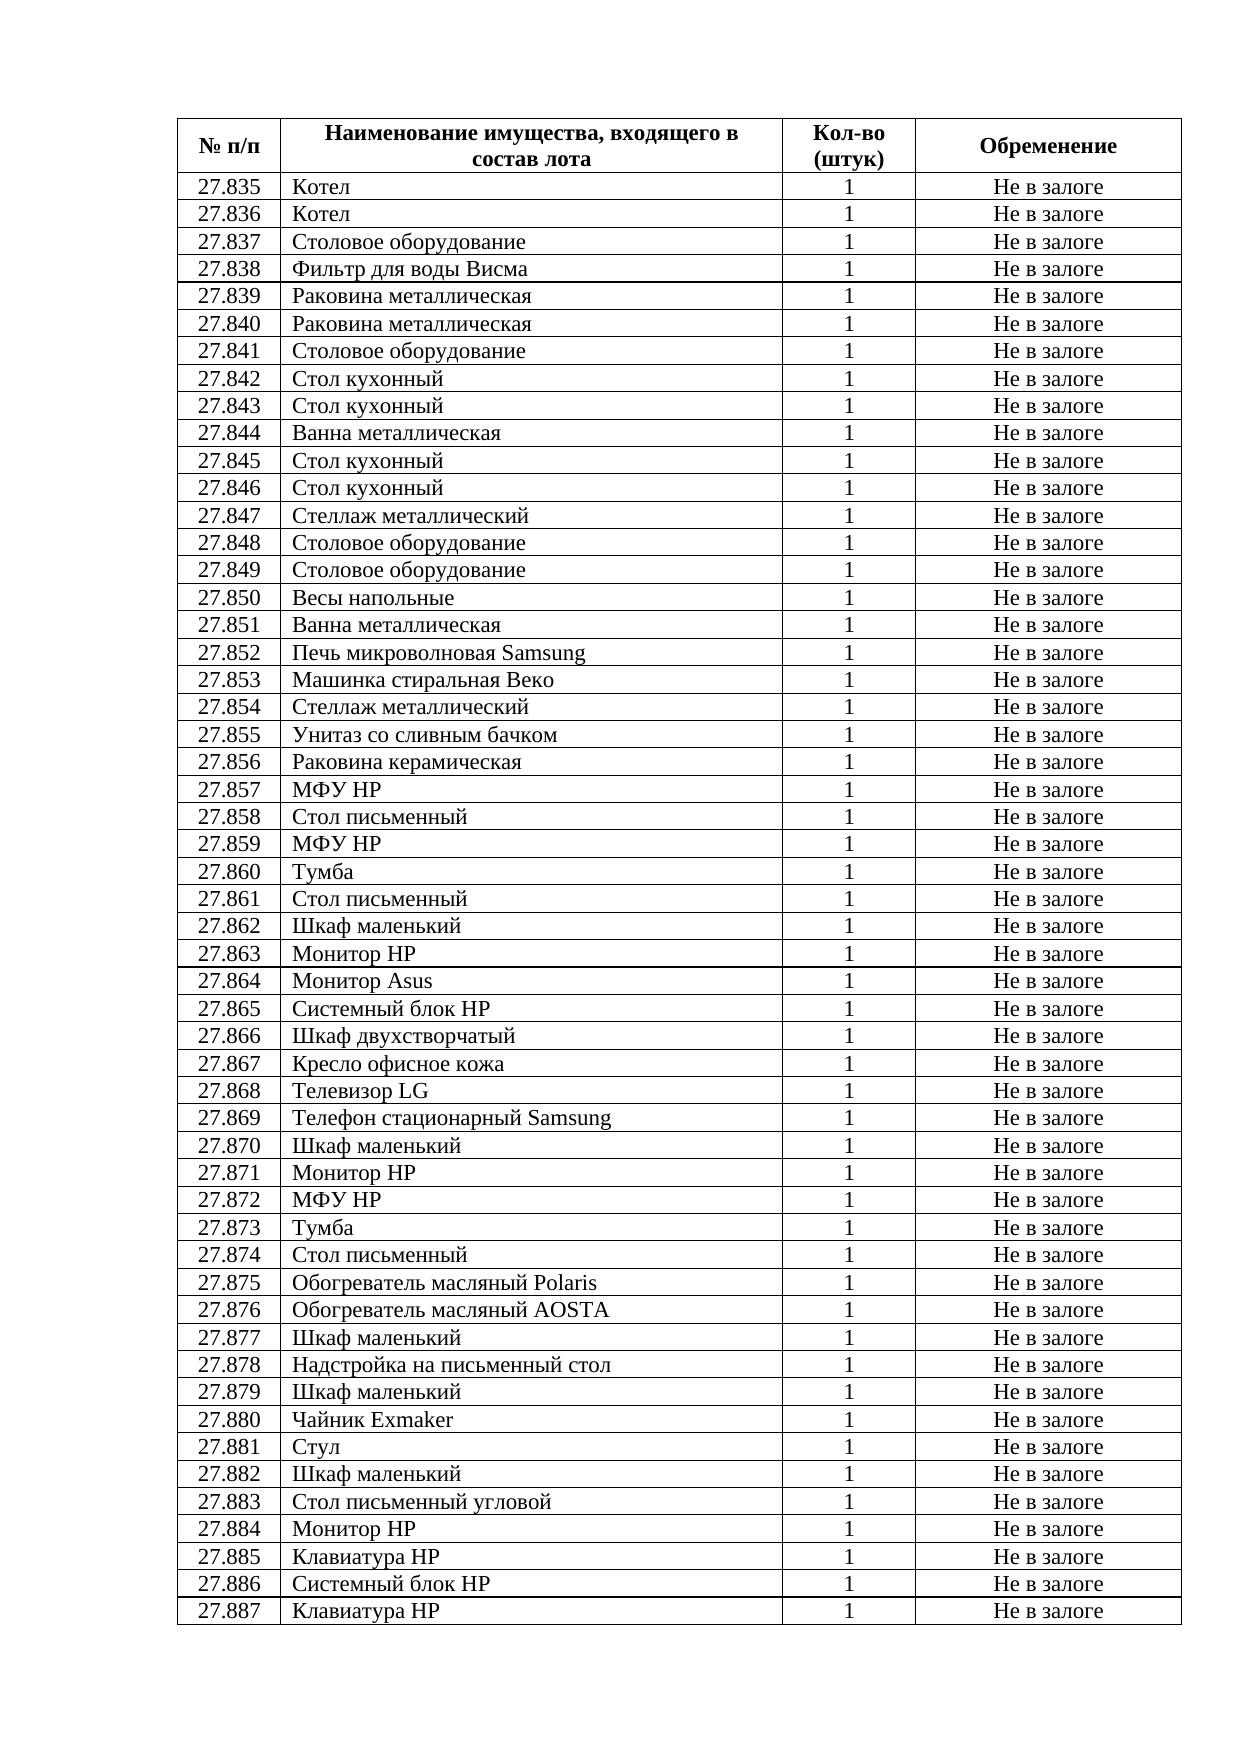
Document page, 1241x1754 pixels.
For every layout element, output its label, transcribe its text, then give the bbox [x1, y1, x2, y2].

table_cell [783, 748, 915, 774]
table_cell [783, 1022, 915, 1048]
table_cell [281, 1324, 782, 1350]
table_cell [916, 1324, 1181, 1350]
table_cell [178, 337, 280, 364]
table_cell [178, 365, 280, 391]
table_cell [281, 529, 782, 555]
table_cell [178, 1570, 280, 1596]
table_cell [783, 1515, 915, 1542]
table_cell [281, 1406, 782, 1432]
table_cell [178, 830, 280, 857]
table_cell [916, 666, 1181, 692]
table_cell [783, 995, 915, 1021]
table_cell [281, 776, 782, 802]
table_header № п/п [178, 119, 280, 172]
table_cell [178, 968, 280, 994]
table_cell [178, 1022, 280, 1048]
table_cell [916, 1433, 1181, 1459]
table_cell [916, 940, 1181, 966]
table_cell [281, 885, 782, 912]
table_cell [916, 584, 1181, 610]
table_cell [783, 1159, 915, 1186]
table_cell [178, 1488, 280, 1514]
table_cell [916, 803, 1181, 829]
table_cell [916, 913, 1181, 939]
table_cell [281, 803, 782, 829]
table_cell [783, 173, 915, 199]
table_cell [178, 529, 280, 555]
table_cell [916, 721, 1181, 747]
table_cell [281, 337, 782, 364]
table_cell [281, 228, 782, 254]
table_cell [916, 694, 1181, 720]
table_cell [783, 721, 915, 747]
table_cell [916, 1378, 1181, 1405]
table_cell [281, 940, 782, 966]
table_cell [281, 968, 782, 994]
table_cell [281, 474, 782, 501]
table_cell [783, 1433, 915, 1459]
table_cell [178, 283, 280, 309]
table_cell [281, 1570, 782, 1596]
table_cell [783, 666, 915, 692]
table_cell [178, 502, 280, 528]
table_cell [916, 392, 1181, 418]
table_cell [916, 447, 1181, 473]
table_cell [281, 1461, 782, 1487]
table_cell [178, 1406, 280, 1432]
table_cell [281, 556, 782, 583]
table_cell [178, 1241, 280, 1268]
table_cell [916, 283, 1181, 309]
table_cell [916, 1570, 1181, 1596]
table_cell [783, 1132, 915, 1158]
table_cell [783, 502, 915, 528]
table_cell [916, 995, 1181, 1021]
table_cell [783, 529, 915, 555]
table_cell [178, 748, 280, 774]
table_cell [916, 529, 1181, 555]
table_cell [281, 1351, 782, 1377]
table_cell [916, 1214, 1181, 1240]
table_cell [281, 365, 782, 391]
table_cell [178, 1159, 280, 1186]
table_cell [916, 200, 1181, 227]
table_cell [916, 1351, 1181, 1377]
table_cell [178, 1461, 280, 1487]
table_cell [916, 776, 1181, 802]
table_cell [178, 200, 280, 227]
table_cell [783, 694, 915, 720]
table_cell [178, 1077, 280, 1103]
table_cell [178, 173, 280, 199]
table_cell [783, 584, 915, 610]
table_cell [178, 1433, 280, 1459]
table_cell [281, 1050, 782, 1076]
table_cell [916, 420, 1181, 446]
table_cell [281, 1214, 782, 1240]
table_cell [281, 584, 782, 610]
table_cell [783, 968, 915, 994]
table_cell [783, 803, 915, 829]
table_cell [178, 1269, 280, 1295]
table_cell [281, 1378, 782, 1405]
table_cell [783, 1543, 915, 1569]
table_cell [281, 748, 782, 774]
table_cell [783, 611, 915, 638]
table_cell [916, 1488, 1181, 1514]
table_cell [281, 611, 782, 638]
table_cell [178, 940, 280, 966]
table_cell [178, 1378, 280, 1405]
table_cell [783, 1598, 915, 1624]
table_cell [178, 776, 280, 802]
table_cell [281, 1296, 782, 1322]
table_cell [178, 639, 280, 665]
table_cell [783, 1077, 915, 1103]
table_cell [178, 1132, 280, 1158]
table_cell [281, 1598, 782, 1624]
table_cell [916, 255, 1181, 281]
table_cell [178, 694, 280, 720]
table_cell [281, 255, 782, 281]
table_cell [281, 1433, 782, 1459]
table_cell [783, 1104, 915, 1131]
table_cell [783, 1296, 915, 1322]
table_header Обременение [916, 119, 1181, 172]
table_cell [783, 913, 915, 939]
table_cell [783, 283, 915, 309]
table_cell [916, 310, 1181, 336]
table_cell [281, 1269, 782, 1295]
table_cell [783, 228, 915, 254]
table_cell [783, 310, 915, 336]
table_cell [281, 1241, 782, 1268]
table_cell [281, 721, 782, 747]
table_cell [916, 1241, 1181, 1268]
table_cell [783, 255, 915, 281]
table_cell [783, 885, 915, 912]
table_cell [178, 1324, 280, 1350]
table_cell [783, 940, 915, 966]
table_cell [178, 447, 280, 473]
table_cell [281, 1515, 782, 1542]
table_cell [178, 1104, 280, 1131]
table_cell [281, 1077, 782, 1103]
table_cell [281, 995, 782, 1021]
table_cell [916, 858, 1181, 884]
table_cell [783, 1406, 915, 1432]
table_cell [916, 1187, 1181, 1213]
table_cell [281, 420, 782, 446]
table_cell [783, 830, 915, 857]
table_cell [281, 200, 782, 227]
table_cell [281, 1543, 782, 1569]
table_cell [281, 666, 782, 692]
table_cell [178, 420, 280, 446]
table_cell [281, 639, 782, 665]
table_header Кол-во (штук) [783, 119, 915, 172]
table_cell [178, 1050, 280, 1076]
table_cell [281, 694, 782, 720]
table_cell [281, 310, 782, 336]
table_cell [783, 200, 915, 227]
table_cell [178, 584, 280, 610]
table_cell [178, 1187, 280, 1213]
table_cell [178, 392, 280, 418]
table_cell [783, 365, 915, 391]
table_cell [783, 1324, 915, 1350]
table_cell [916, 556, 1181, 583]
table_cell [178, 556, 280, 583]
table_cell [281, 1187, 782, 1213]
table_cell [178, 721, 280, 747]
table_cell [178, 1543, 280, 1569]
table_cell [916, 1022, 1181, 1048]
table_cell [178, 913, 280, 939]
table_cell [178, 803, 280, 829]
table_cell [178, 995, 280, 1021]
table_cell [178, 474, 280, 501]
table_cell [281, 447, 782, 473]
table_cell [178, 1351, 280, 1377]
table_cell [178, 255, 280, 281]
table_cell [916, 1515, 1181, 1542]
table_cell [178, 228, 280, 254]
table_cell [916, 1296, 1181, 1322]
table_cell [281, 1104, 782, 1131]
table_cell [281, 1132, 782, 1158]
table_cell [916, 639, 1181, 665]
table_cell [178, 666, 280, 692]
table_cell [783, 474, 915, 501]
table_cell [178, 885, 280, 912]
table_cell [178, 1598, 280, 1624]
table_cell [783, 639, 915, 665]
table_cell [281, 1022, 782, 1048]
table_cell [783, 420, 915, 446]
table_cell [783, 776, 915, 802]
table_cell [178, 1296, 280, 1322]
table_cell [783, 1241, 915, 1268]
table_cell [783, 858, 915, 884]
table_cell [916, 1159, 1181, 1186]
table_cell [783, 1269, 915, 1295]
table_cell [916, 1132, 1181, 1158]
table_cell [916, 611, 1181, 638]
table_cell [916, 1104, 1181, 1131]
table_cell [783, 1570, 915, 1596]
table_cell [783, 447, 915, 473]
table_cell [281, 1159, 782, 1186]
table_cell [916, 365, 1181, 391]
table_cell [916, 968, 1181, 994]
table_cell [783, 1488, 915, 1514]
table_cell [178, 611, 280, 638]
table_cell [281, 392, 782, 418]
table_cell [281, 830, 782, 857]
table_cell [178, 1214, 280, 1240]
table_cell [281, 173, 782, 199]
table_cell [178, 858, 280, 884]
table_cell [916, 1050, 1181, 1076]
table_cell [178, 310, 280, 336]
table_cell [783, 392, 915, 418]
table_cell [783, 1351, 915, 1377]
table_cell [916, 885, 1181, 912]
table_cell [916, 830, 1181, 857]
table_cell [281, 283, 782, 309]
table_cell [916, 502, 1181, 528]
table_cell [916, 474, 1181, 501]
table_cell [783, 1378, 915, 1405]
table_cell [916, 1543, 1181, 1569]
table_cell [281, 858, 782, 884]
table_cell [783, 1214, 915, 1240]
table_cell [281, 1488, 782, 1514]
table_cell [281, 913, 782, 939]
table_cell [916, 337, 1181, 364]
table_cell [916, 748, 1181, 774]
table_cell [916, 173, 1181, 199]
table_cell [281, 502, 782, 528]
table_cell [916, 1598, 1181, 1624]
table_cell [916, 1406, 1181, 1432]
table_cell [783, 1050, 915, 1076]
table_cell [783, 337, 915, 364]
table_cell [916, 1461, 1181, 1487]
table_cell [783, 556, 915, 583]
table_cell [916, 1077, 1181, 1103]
table_header Наименование имущества, входящего в состав лота [281, 119, 782, 172]
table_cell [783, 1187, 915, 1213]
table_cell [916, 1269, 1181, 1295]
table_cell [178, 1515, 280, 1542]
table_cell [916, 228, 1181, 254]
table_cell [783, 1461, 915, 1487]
